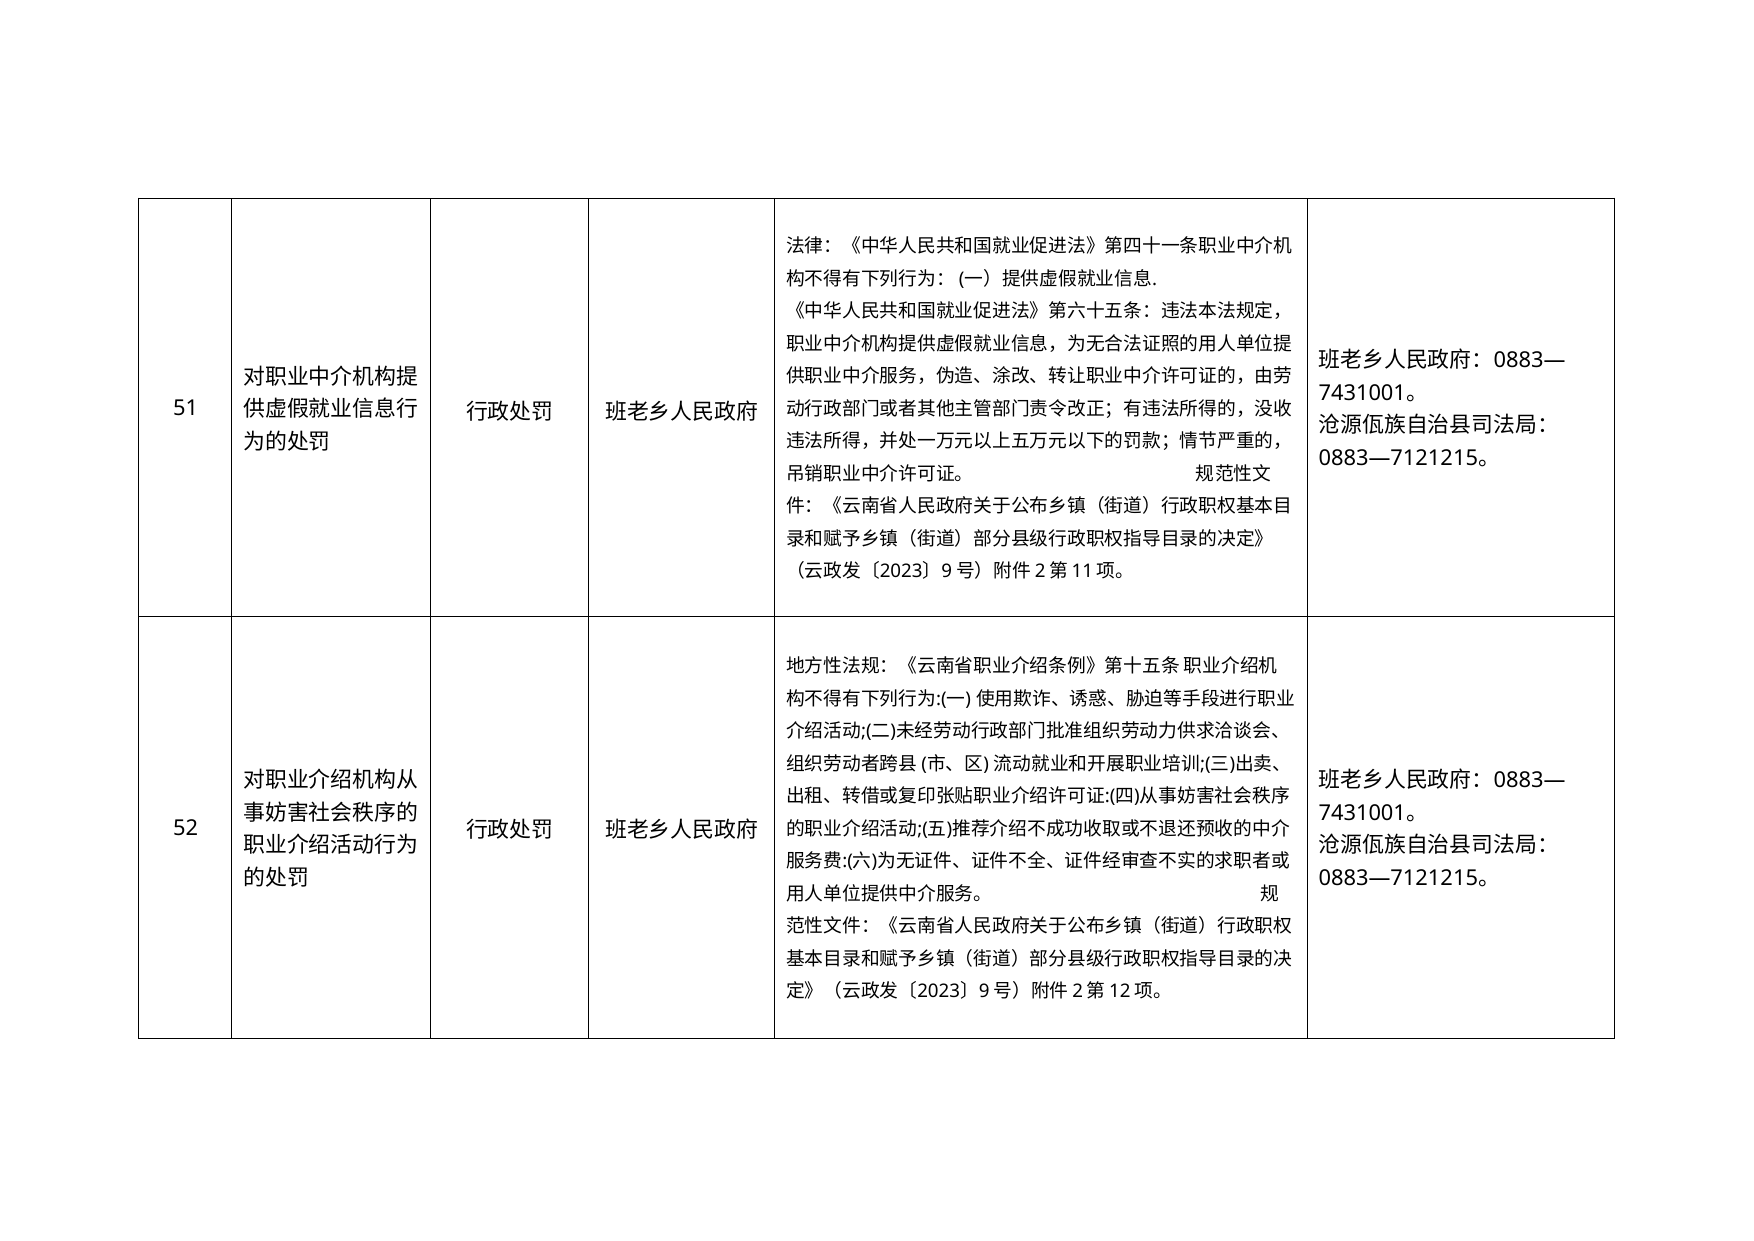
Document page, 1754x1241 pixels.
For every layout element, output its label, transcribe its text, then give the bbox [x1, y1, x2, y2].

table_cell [1308, 617, 1614, 1037]
table_cell 52 [139, 617, 231, 1037]
table_cell 对职业介绍机构从事妨害社会秩序的职业介绍活动行为的处罚 [232, 617, 430, 1037]
table_cell 51 [139, 199, 231, 616]
table_cell 地方性法规：《云南省职业介绍条例》第十五条 职业介绍机构不得有下列行为:(一) 使用欺诈、诱惑、胁迫等手段进行职业介绍活动;(二)未经劳动行政部门批准组织劳动力供求洽谈会、组织劳动者跨县 (市、区) 流动就业和开展职业培训;(三)出卖、出租、转借或复印张贴职业介绍许可证:(四)从事妨害社会秩序的职业介绍活动;(五)推荐介绍不成功收取或不退还预收的中介服务费:(六)为无证件、证件不全、证件经审查不实的求职者或用人单位提供中介服务。 规范性文件：《云南省人民政府关于公布乡镇（街道）行政职权基本目录和赋予乡镇（街道）部分县级行政职权指导目录的决定》（云政发〔2023〕9号）附件2第12项。 [775, 617, 1307, 1037]
table_cell 行政处罚 [431, 199, 588, 616]
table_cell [1308, 199, 1614, 616]
table_cell 班老乡人民政府 [589, 617, 774, 1037]
table_cell 对职业中介机构提供虚假就业信息行为的处罚 [232, 199, 430, 616]
table_cell 法律：《中华人民共和国就业促进法》第四十一条职业中介机构不得有下列行为： (一）提供虚假就业信息. 《中华人民共和国就业促进法》第六十五条：违法本法规定，职业中介机构提供虚假就业信息，为无合法证照的用人单位提供职业中介服务，伪造、涂改、转让职业中介许可证的，由劳动行政部门或者其他主管部门责令改正；有违法所得的，没收违法所得，并处一万元以上五万元以下的罚款；情节严重的，吊销职业中介许可证。 规范性文件：《云南省人民政府关于公布乡镇（街道）行政职权基本目录和赋予乡镇（街道）部分县级行政职权指导目录的决定》（云政发〔2023〕9号）附件2第11项。 [775, 199, 1307, 616]
table_cell 班老乡人民政府 [589, 199, 774, 616]
table_cell 行政处罚 [431, 617, 588, 1037]
